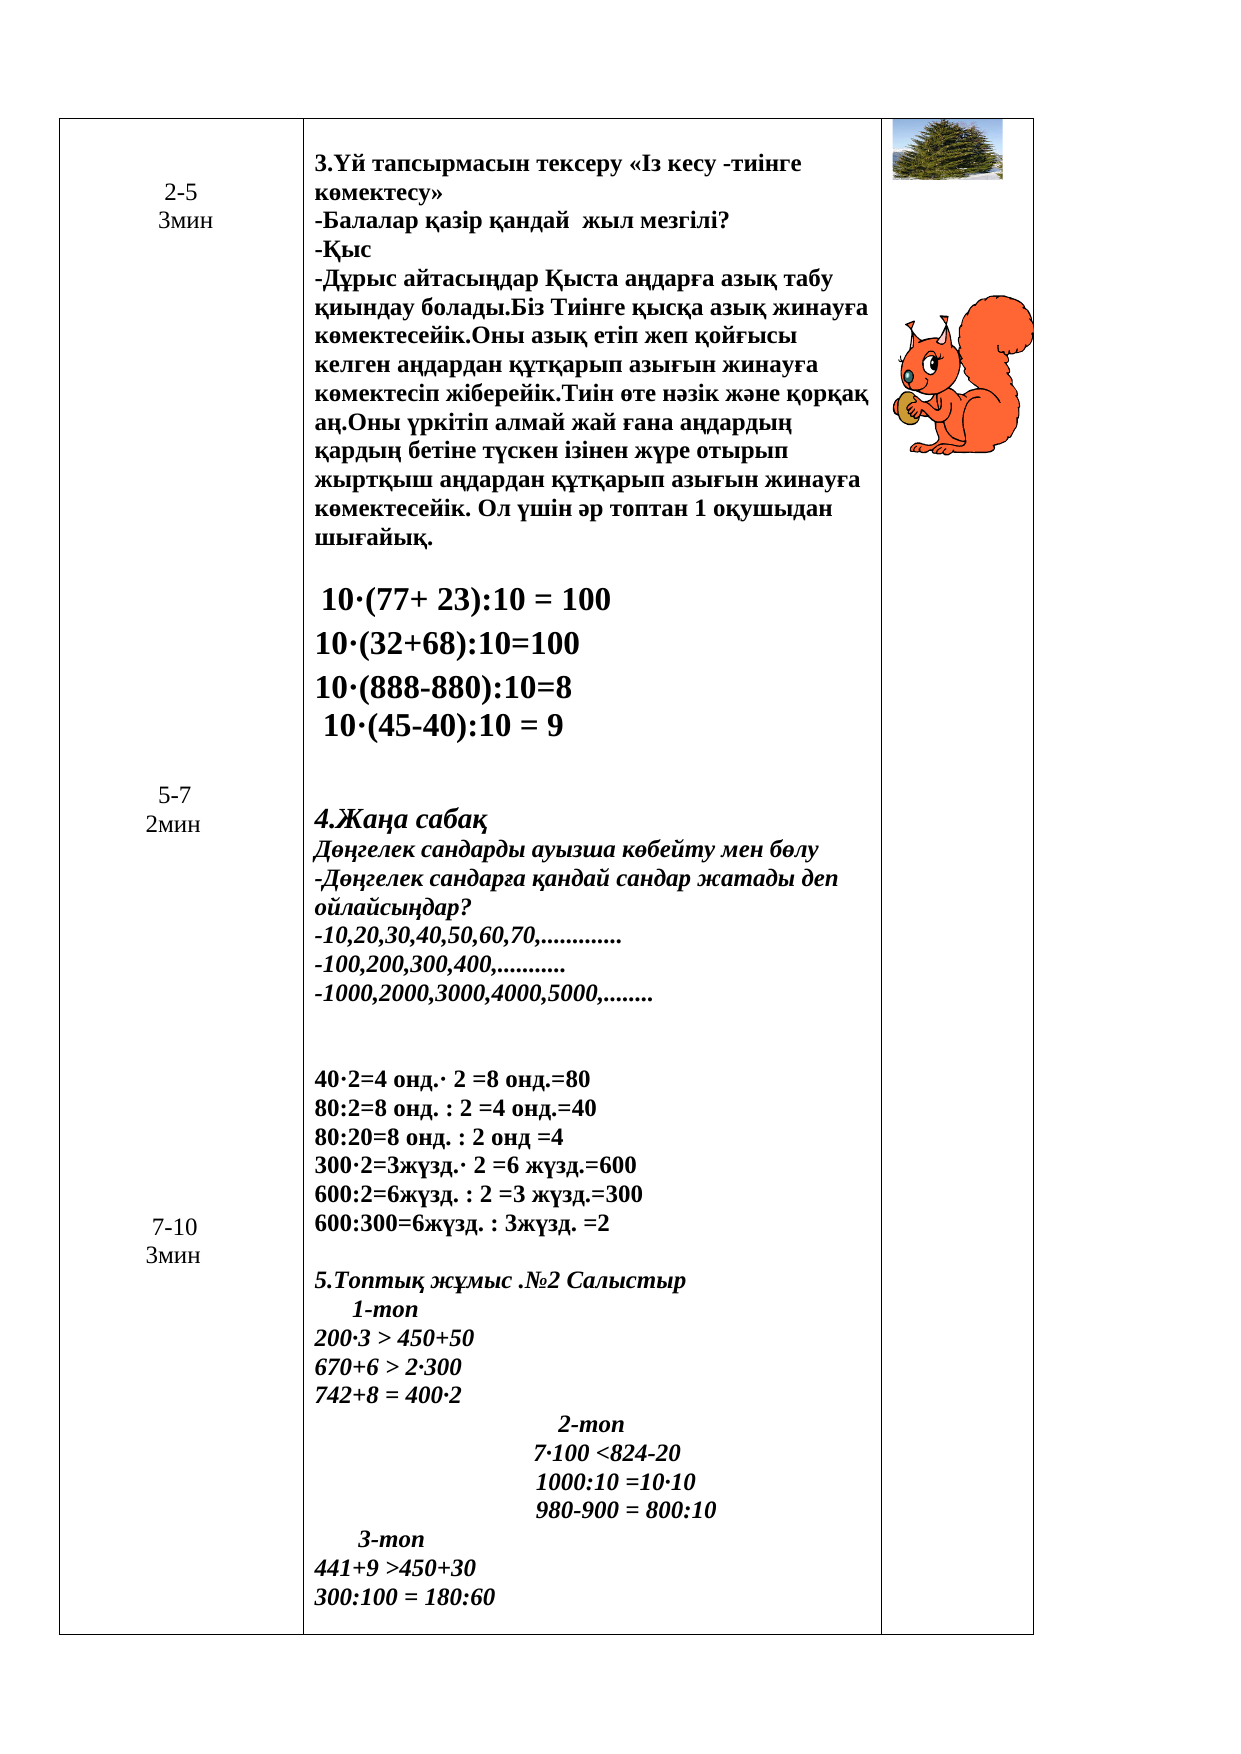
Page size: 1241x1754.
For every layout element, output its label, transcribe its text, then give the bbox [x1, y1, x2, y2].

picture [892, 119, 1003, 180]
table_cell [60, 119, 303, 1634]
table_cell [304, 119, 881, 1634]
table_cell 1-топ 2-топ 3-топ [882, 119, 1033, 1634]
